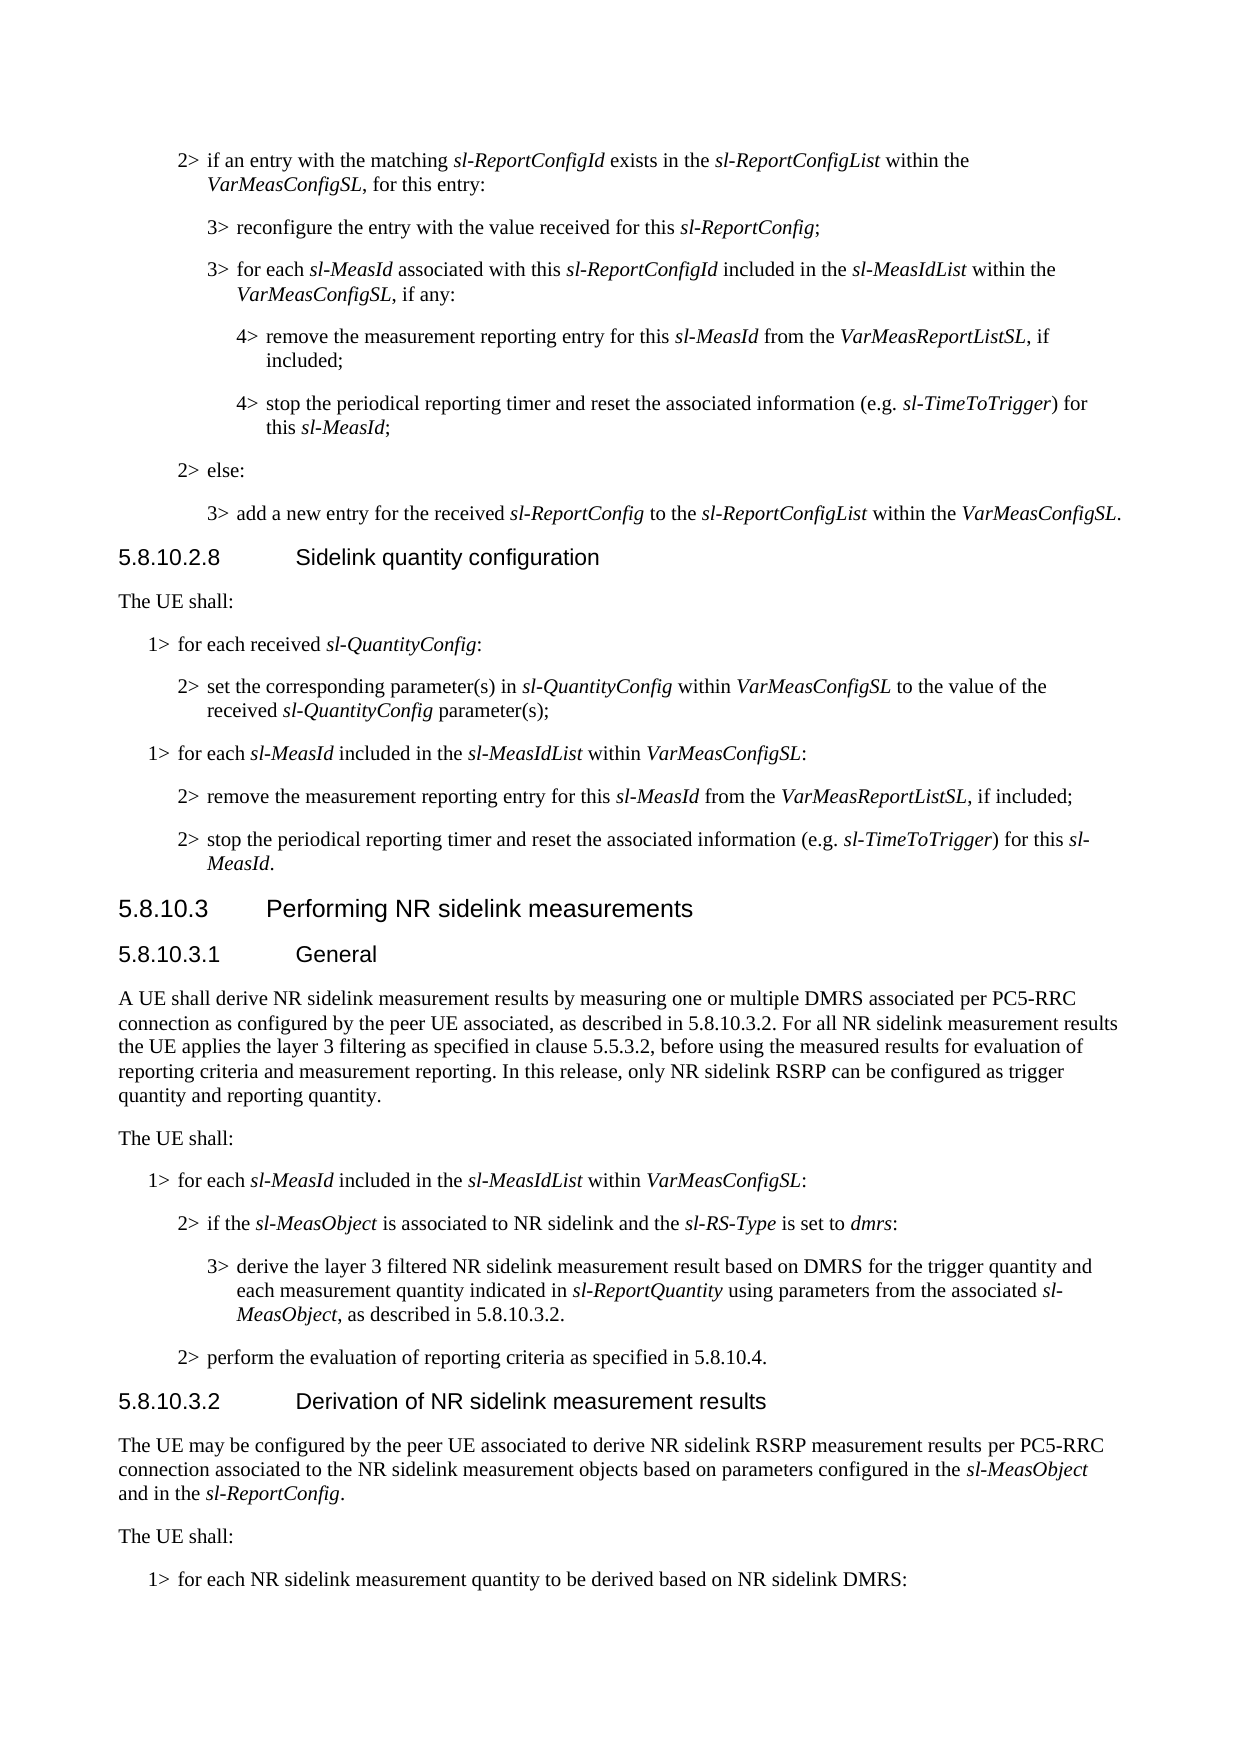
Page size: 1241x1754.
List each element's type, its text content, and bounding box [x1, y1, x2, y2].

text The UE shall: [118, 589, 1122, 613]
text 2> else: [177, 458, 1122, 482]
text 2> if the sl-MeasObject is associated to NR sidelink and the sl-RS-Type is set to dmrs: [177, 1211, 1122, 1235]
text 5.8.10.3.2 Derivation of NR sidelink measurement results [118, 1388, 1122, 1414]
text The UE shall: [118, 1524, 1122, 1548]
text 2> remove the measurement reporting entry for this sl-MeasId from the VarMeasReportListSL, if included; [177, 784, 1122, 808]
text 3> derive the layer 3 filtered NR sidelink measurement result based on DMRS for the trigger quantity and each measurement quantity indicated in sl-ReportQuantity using parameters from the associated sl-MeasObject, as described in 5.8.10.3.2. [207, 1254, 1122, 1326]
text 2> stop the periodical reporting timer and reset the associated information (e.g. sl-TimeToTrigger) for this sl-MeasId. [177, 827, 1122, 875]
text 1> for each NR sidelink measurement quantity to be derived based on NR sidelink DMRS: [148, 1566, 1122, 1591]
text 4> stop the periodical reporting timer and reset the associated information (e.g. sl-TimeToTrigger) for this sl-MeasId; [236, 391, 1122, 439]
text 1> for each sl-MeasId included in the sl-MeasIdList within VarMeasConfigSL: [148, 741, 1122, 765]
text A UE shall derive NR sidelink measurement results by measuring one or multiple DMRS associated per PC5-RRC connection as configured by the peer UE associated, as described in 5.8.10.3.2. For all NR sidelink measurement results the UE applies the layer 3 filtering as specified in clause 5.5.3.2, before using the measured results for evaluation of reporting criteria and measurement reporting. In this release, only NR sidelink RSRP can be configured as trigger quantity and reporting quantity. [118, 986, 1122, 1107]
text The UE shall: [118, 1125, 1122, 1149]
text 3> for each sl-MeasId associated with this sl-ReportConfigId included in the sl-MeasIdList within the VarMeasConfigSL, if any: [207, 257, 1122, 306]
text 2> perform the evaluation of reporting criteria as specified in 5.8.10.4. [177, 1345, 1122, 1369]
text 3> reconfigure the entry with the value received for this sl-ReportConfig; [207, 214, 1122, 239]
text 5.8.10.3 Performing NR sidelink measurements [118, 894, 1122, 922]
text 1> for each sl-MeasId included in the sl-MeasIdList within VarMeasConfigSL: [148, 1168, 1122, 1192]
text 1> for each received sl-QuantityConfig: [148, 632, 1122, 656]
text 5.8.10.3.1 General [118, 941, 1122, 968]
text 3> add a new entry for the received sl-ReportConfig to the sl-ReportConfigList within the VarMeasConfigSL. [207, 501, 1122, 525]
text 2> set the corresponding parameter(s) in sl-QuantityConfig within VarMeasConfigSL to the value of the received sl-QuantityConfig parameter(s); [177, 674, 1122, 722]
text 4> remove the measurement reporting entry for this sl-MeasId from the VarMeasReportListSL, if included; [236, 324, 1122, 372]
text 2> if an entry with the matching sl-ReportConfigId exists in the sl-ReportConfigList within the VarMeasConfigSL, for this entry: [177, 148, 1122, 196]
text 5.8.10.2.8 Sidelink quantity configuration [118, 544, 1122, 570]
text The UE may be configured by the peer UE associated to derive NR sidelink RSRP measurement results per PC5-RRC connection associated to the NR sidelink measurement objects based on parameters configured in the sl-MeasObject and in the sl-ReportConfig. [118, 1433, 1122, 1505]
